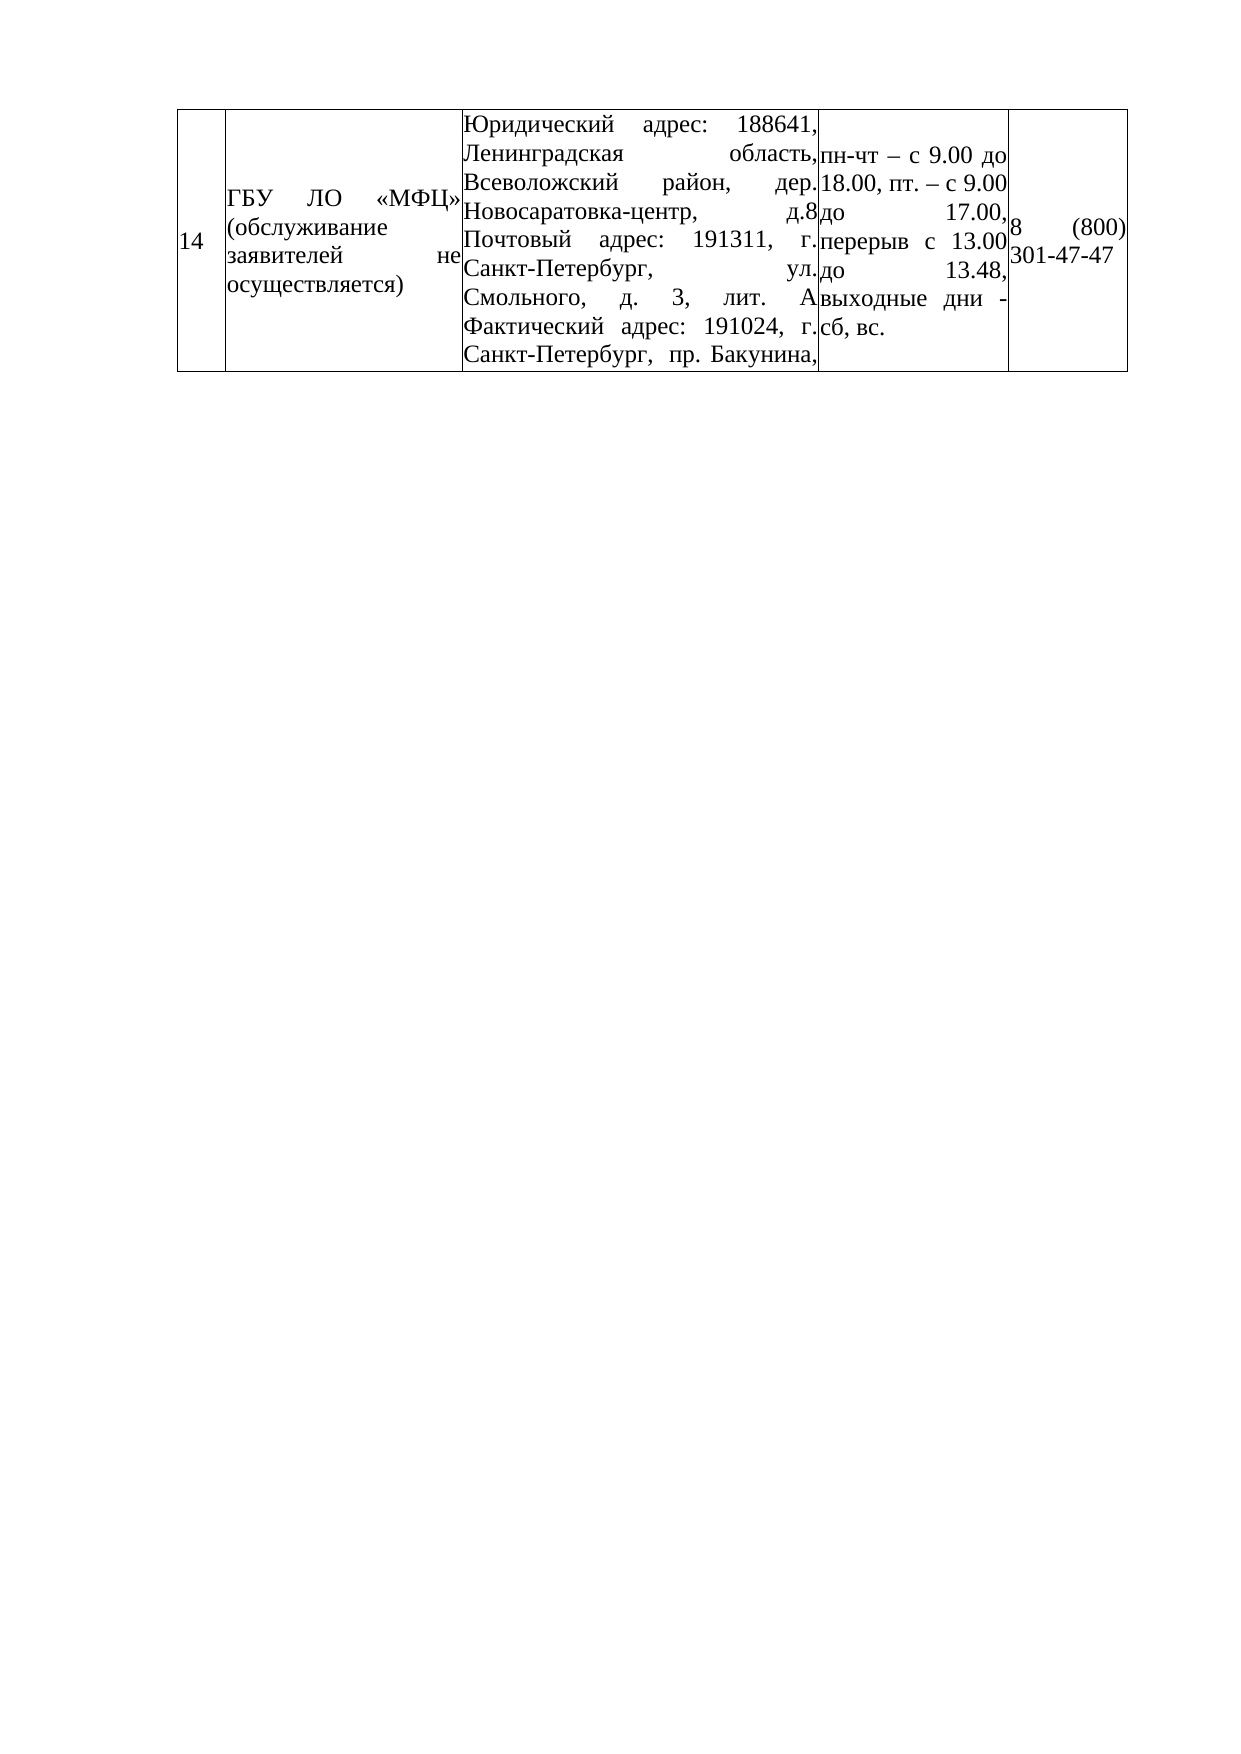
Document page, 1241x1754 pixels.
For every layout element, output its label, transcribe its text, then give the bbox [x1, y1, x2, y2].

table_cell пн-чт – с 9.00 до 18.00, пт. – с 9.00 до 17.00, перерыв с 13.00 до 13.48, выходные дни - сб, вс. [819, 110, 1008, 371]
table_cell 8 (800) 301-47-47 [1009, 110, 1127, 371]
table_cell Юридический адрес: 188641, Ленинградская область, Всеволожский район, дер. Новосаратовка-центр, д.8 Почтовый адрес: . Санкт-Петербург, ул. Смольного, д. 3, лит. А Фактический адрес: . Санкт-Петербург, пр. Бакунина, д. 5, лит. А [463, 110, 818, 371]
table_cell ГБУ ЛО «МФЦ» (обслуживание заявителей не осуществляется) [226, 110, 462, 371]
table_cell 14 [178, 110, 225, 371]
